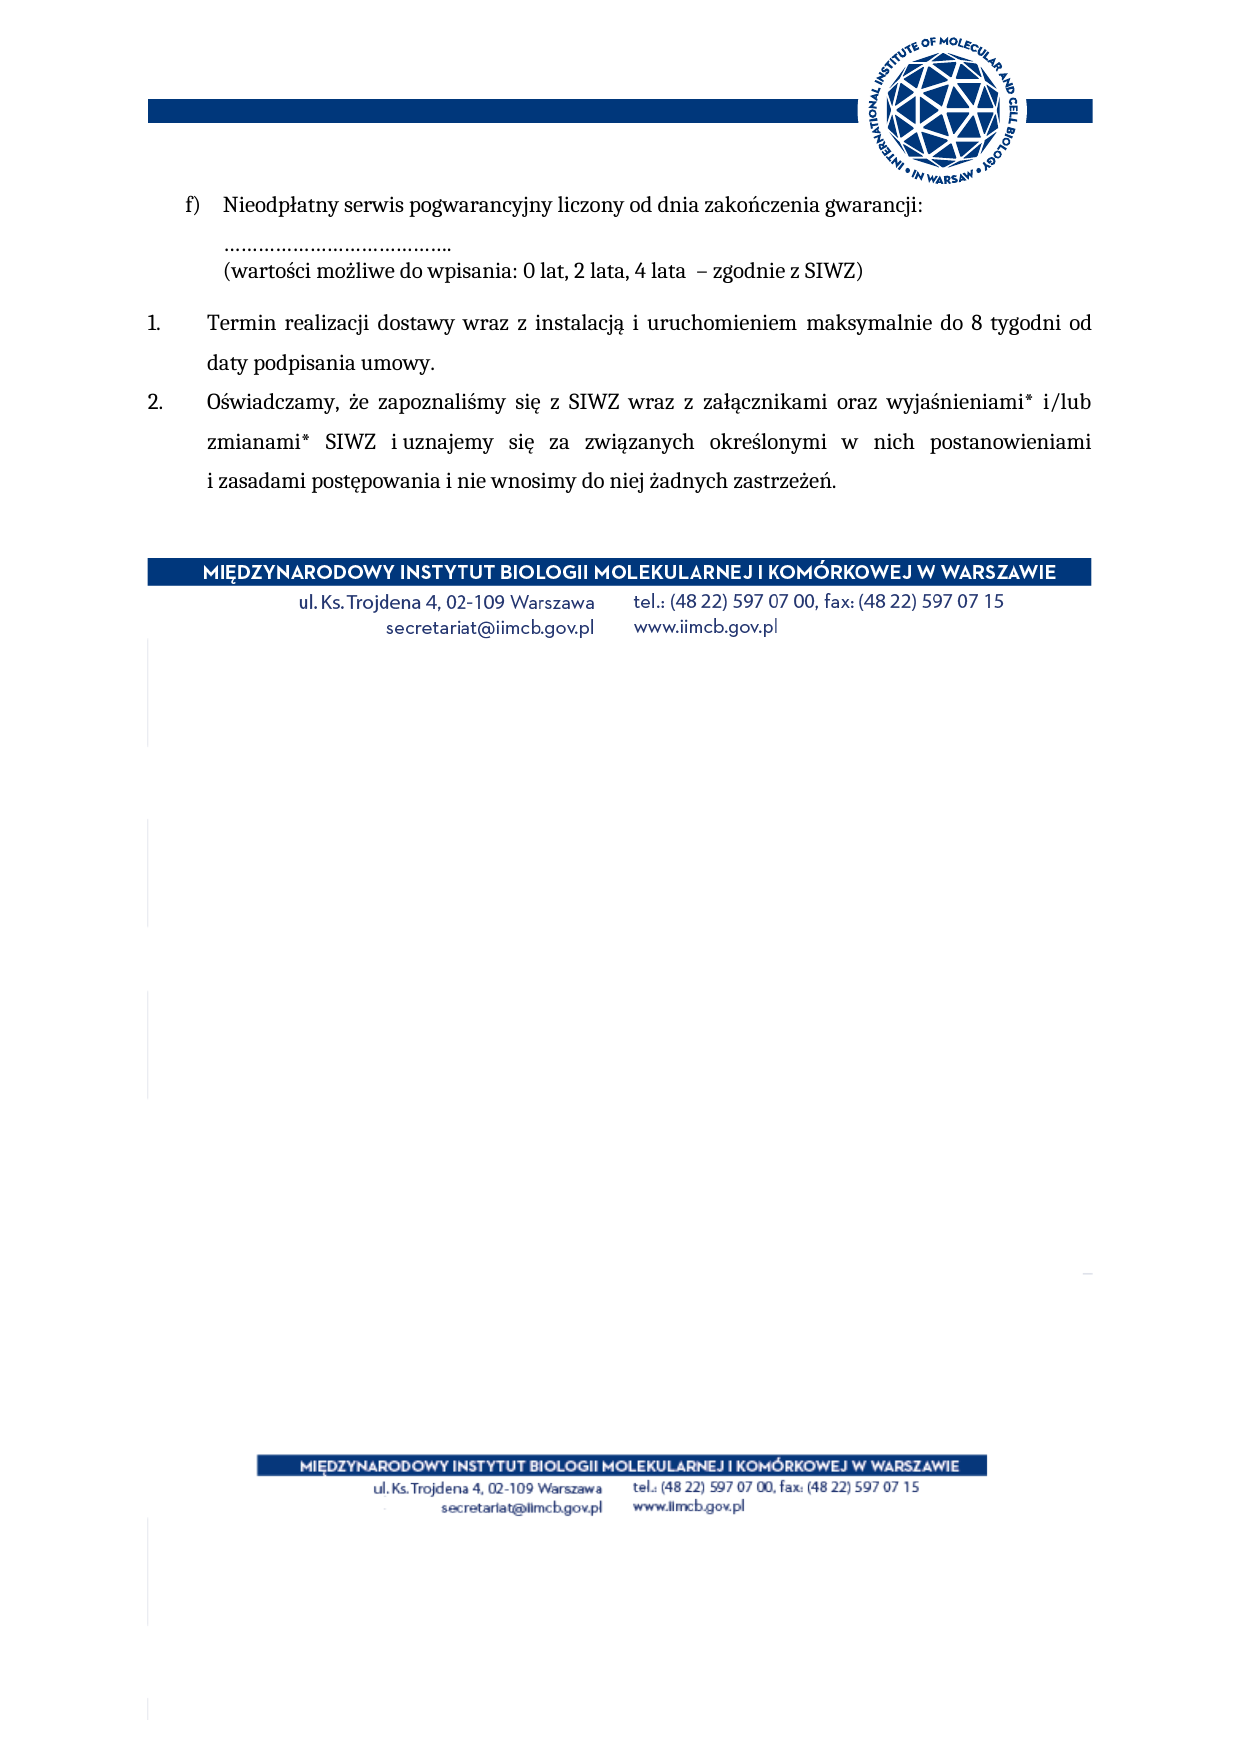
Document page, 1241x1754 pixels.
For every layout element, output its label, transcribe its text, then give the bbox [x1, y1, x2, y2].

list Nieodpłatny serwis pogwarancyjny liczony od dnia zakończenia gwarancji: [185, 192, 1092, 218]
list …………………………………. [223, 231, 1092, 257]
list Oświadczamy, że zapoznaliśmy się z SIWZ wraz z załącznikami oraz wyjaśnieniami* i/lub zmianami* SIWZ i uznajemy się za związanych określonymi w nich postanowieniami i zasadami postępowania i nie wnosimy do niej żadnych zastrzeżeń. [148, 389, 1092, 494]
list Termin realizacji dostawy wraz z instalacją i uruchomieniem maksymalnie do 8 tygodni od daty podpisania umowy. [148, 310, 1092, 376]
picture [147, 558, 1093, 1720]
list (wartości możliwe do wpisania: 0 lat, 2 lata, 4 lata – zgodnie z SIWZ) [223, 257, 1092, 284]
